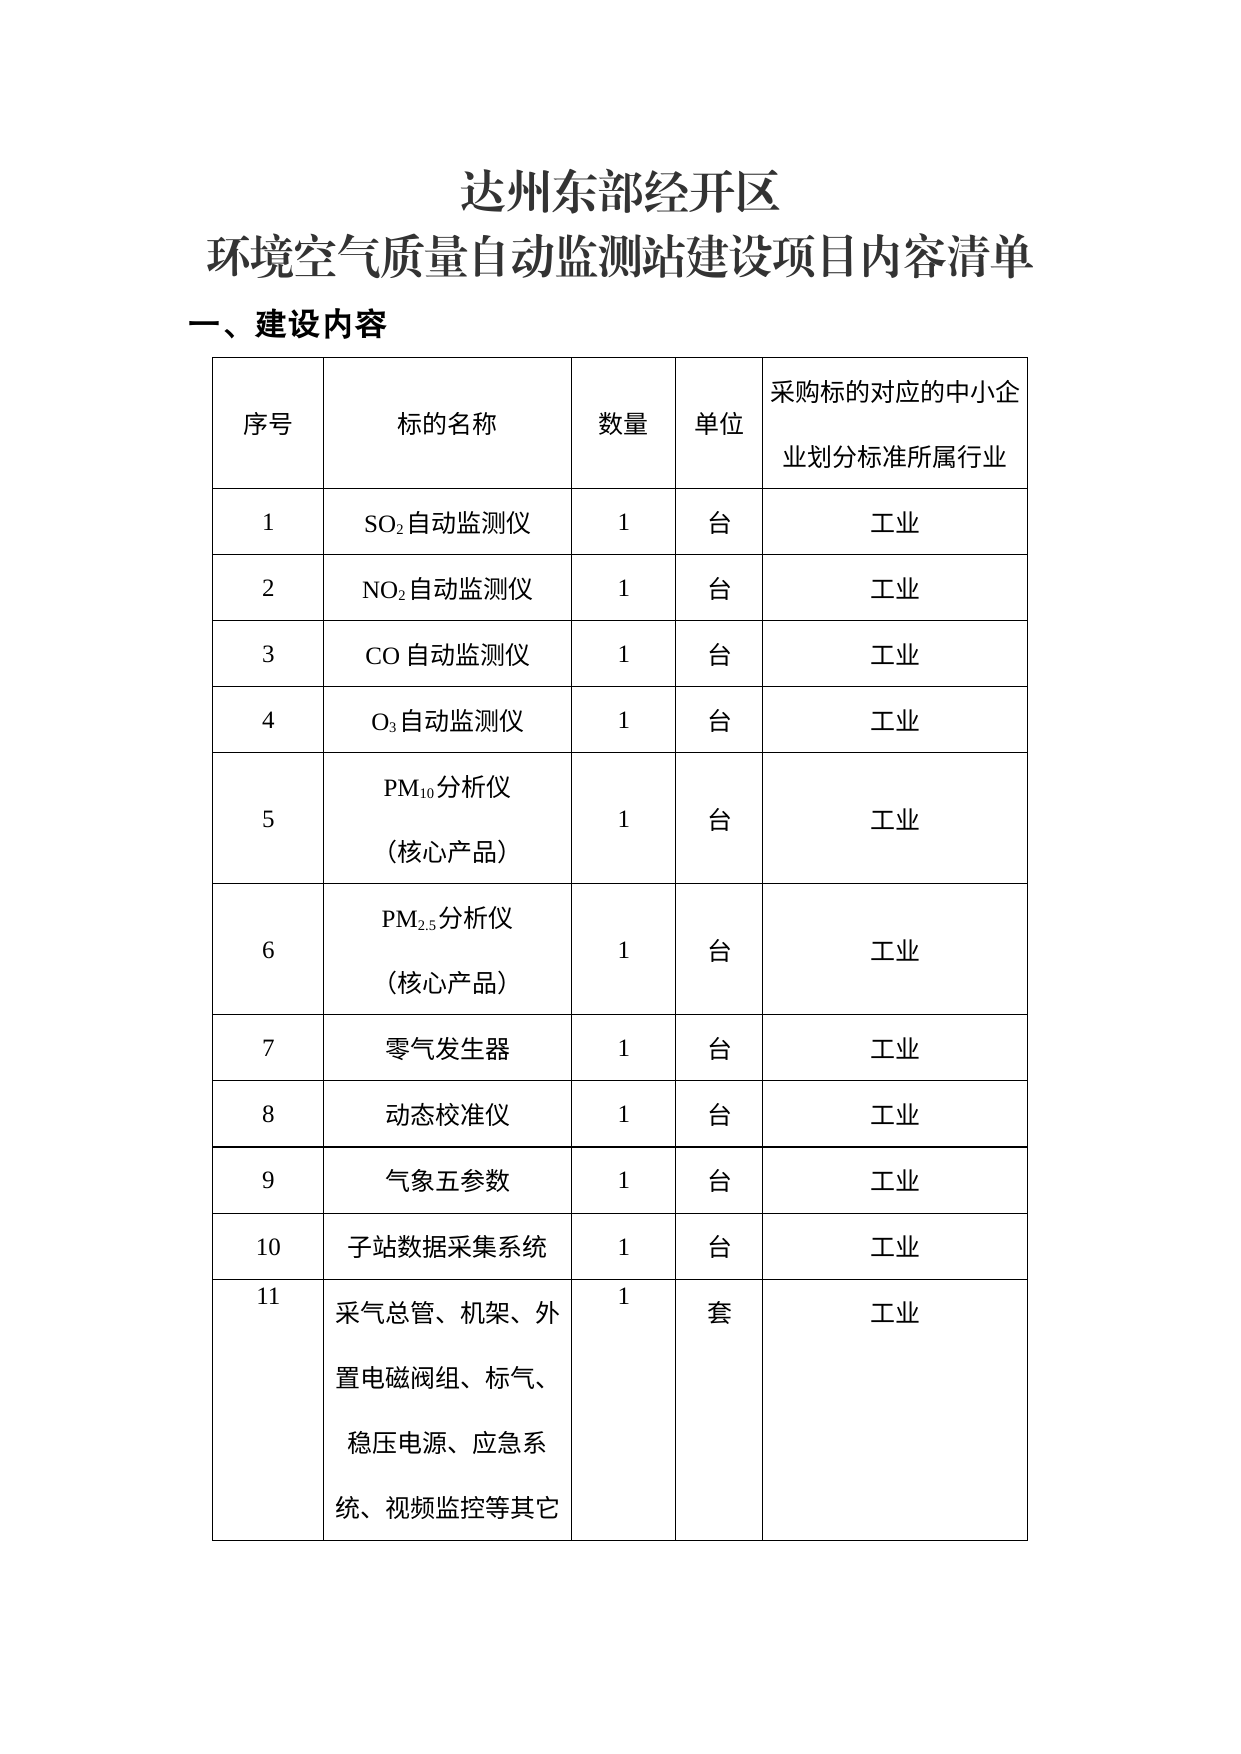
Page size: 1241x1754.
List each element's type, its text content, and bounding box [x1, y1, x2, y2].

table_cell CO自动监测仪 [324, 621, 571, 686]
table_cell 零气发生器 [324, 1015, 571, 1080]
table_cell 动态校准仪 [324, 1081, 571, 1146]
table_cell 1 [572, 1148, 675, 1212]
table_cell O3自动监测仪 [324, 687, 571, 752]
table_cell 1 [572, 1015, 675, 1080]
table_cell PM2.5分析仪 （核心产品） [324, 884, 571, 1014]
table_cell 工业 [763, 489, 1027, 554]
table_cell 工业 [763, 555, 1027, 620]
table_header 标的名称 [324, 358, 571, 488]
text 环境空气质量自动监测站建设项目内容清单 [187, 227, 1053, 292]
table_cell 11 [213, 1280, 323, 1539]
table_cell 1 [572, 621, 675, 686]
table_cell 5 [213, 753, 323, 883]
table_cell 工业 [763, 1280, 1027, 1539]
table_cell SO2自动监测仪 [324, 489, 571, 554]
table_header 数量 [572, 358, 675, 488]
table_cell 台 [676, 1214, 762, 1278]
table_header 单位 [676, 358, 762, 488]
table_cell 3 [213, 621, 323, 686]
table_cell 1 [572, 489, 675, 554]
table_header 采购标的对应的中小企业划分标准所属行业 [763, 358, 1027, 488]
table_cell 台 [676, 1015, 762, 1080]
table_cell NO2自动监测仪 [324, 555, 571, 620]
table_cell 台 [676, 1081, 762, 1146]
table_cell 工业 [763, 1081, 1027, 1146]
table_cell 6 [213, 884, 323, 1014]
text 一、建设内容 [187, 292, 1053, 357]
table_cell 工业 [763, 884, 1027, 1014]
table_cell 气象五参数 [324, 1148, 571, 1212]
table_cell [324, 1280, 571, 1539]
table_cell 工业 [763, 687, 1027, 752]
table_cell 1 [213, 489, 323, 554]
table_cell 1 [572, 753, 675, 883]
table_cell 2 [213, 555, 323, 620]
table_cell 台 [676, 884, 762, 1014]
table_cell 4 [213, 687, 323, 752]
table_cell 1 [572, 884, 675, 1014]
table_cell 工业 [763, 1214, 1027, 1278]
table_cell 子站数据采集系统 [324, 1214, 571, 1278]
table_cell 台 [676, 621, 762, 686]
text 达州东部经开区 [187, 162, 1053, 227]
table_cell 台 [676, 687, 762, 752]
table_cell 工业 [763, 753, 1027, 883]
table_cell 1 [572, 1081, 675, 1146]
table_cell 8 [213, 1081, 323, 1146]
table_cell 10 [213, 1214, 323, 1278]
table_cell 工业 [763, 1015, 1027, 1080]
table_cell 套 [676, 1280, 762, 1539]
table_cell 9 [213, 1148, 323, 1212]
table_cell 1 [572, 1280, 675, 1539]
table_cell 台 [676, 753, 762, 883]
table_cell 1 [572, 687, 675, 752]
table_cell 工业 [763, 621, 1027, 686]
table_cell 1 [572, 555, 675, 620]
table_cell 台 [676, 1148, 762, 1212]
table_cell PM10分析仪 （核心产品） [324, 753, 571, 883]
table_cell 1 [572, 1214, 675, 1278]
table_header 序号 [213, 358, 323, 488]
table_cell 台 [676, 489, 762, 554]
table_cell 台 [676, 555, 762, 620]
table_cell 工业 [763, 1148, 1027, 1212]
table_cell 7 [213, 1015, 323, 1080]
